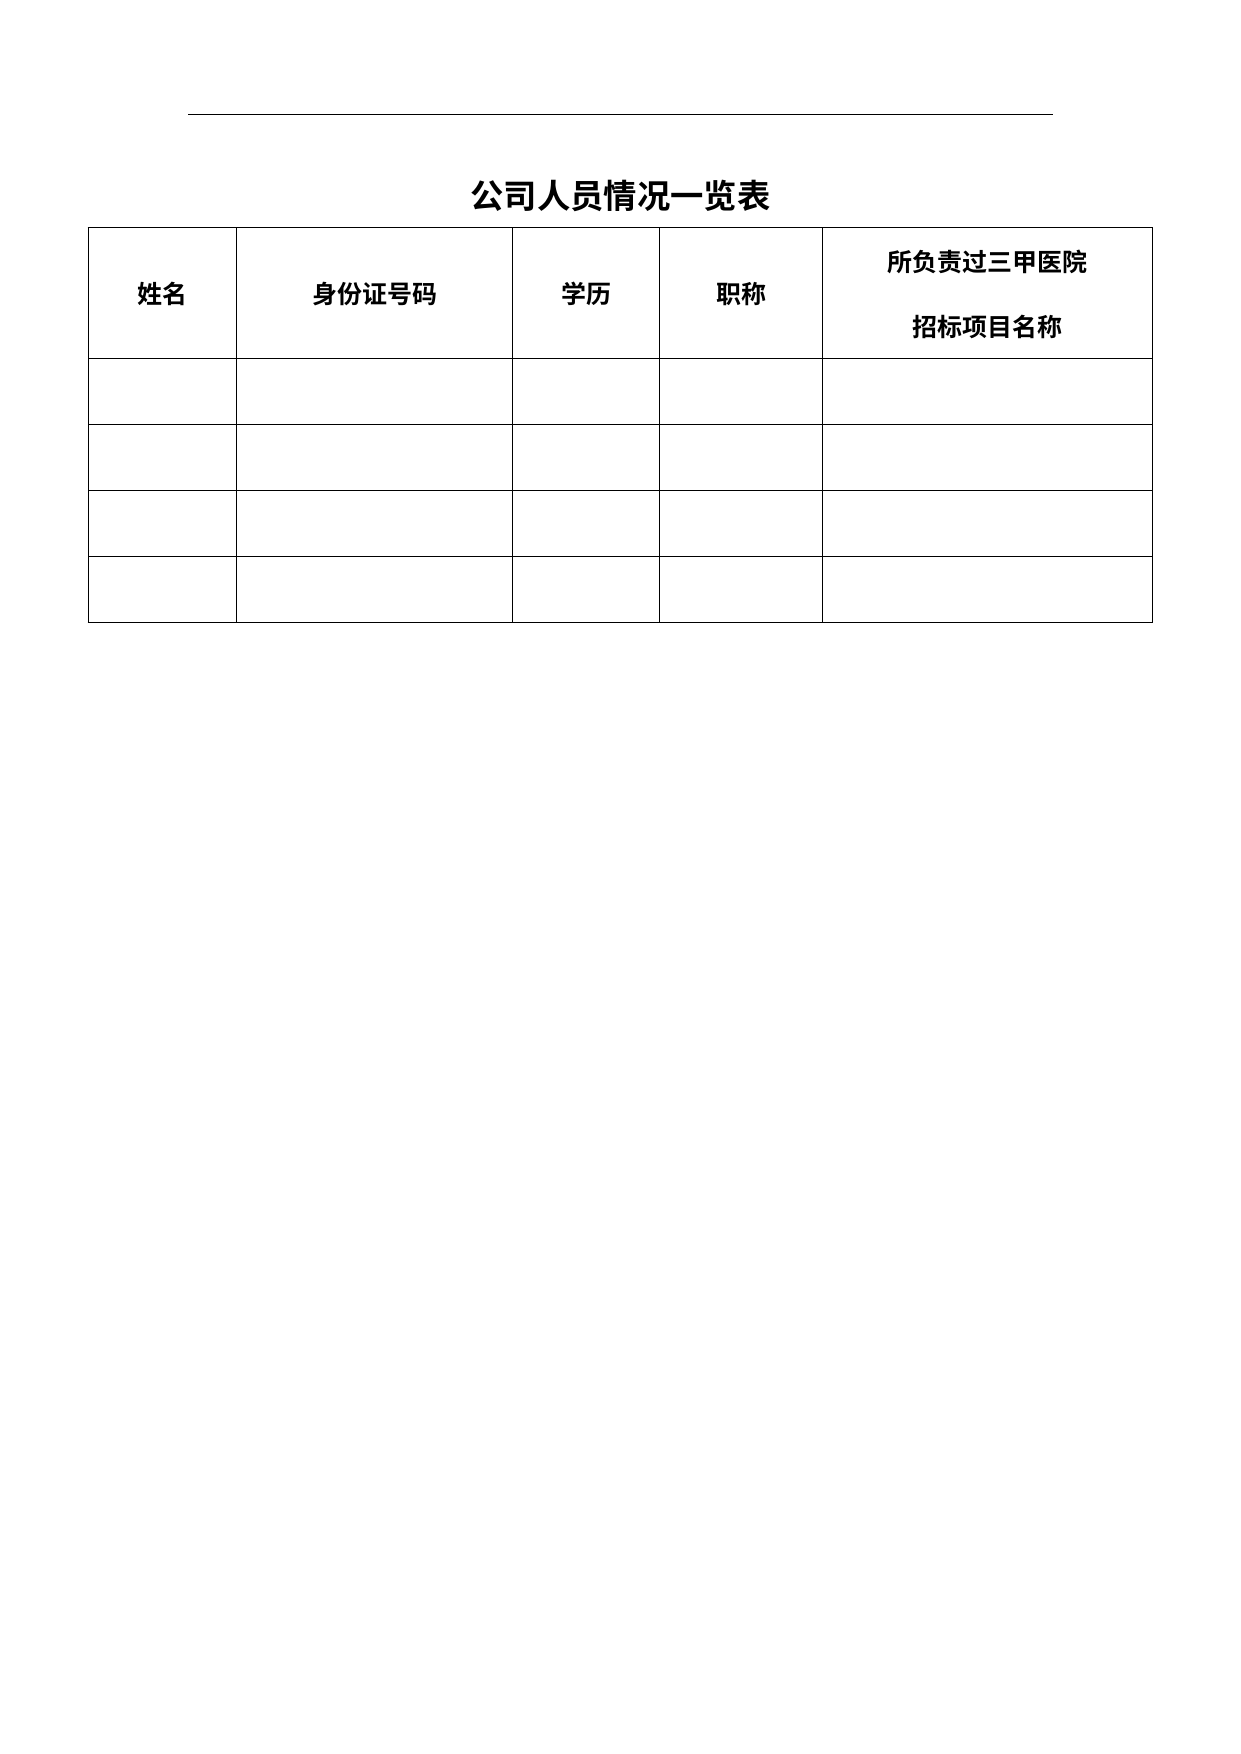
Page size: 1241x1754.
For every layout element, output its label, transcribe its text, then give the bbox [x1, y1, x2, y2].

table_cell [513, 359, 659, 424]
text 公司人员情况一览表 [187, 162, 1053, 227]
table_header 身份证号码 [237, 228, 512, 358]
table_cell [237, 557, 512, 622]
table_cell [89, 425, 236, 490]
table_header 学历 [513, 228, 659, 358]
table_cell [823, 491, 1152, 556]
table_cell [237, 359, 512, 424]
table_header 姓名 [89, 228, 236, 358]
table_cell [89, 359, 236, 424]
table_header 职称 [660, 228, 822, 358]
table_cell [660, 557, 822, 622]
table_cell [237, 425, 512, 490]
table_cell [823, 359, 1152, 424]
table_cell [513, 557, 659, 622]
table_cell [237, 491, 512, 556]
table_cell [660, 491, 822, 556]
table_cell [660, 425, 822, 490]
table_cell [89, 557, 236, 622]
table_header 所负责过三甲医院 招标项目名称 [823, 228, 1152, 358]
table_cell [823, 557, 1152, 622]
table_cell [513, 491, 659, 556]
table_cell [89, 491, 236, 556]
table_cell [660, 359, 822, 424]
table_cell [513, 425, 659, 490]
table_cell [823, 425, 1152, 490]
